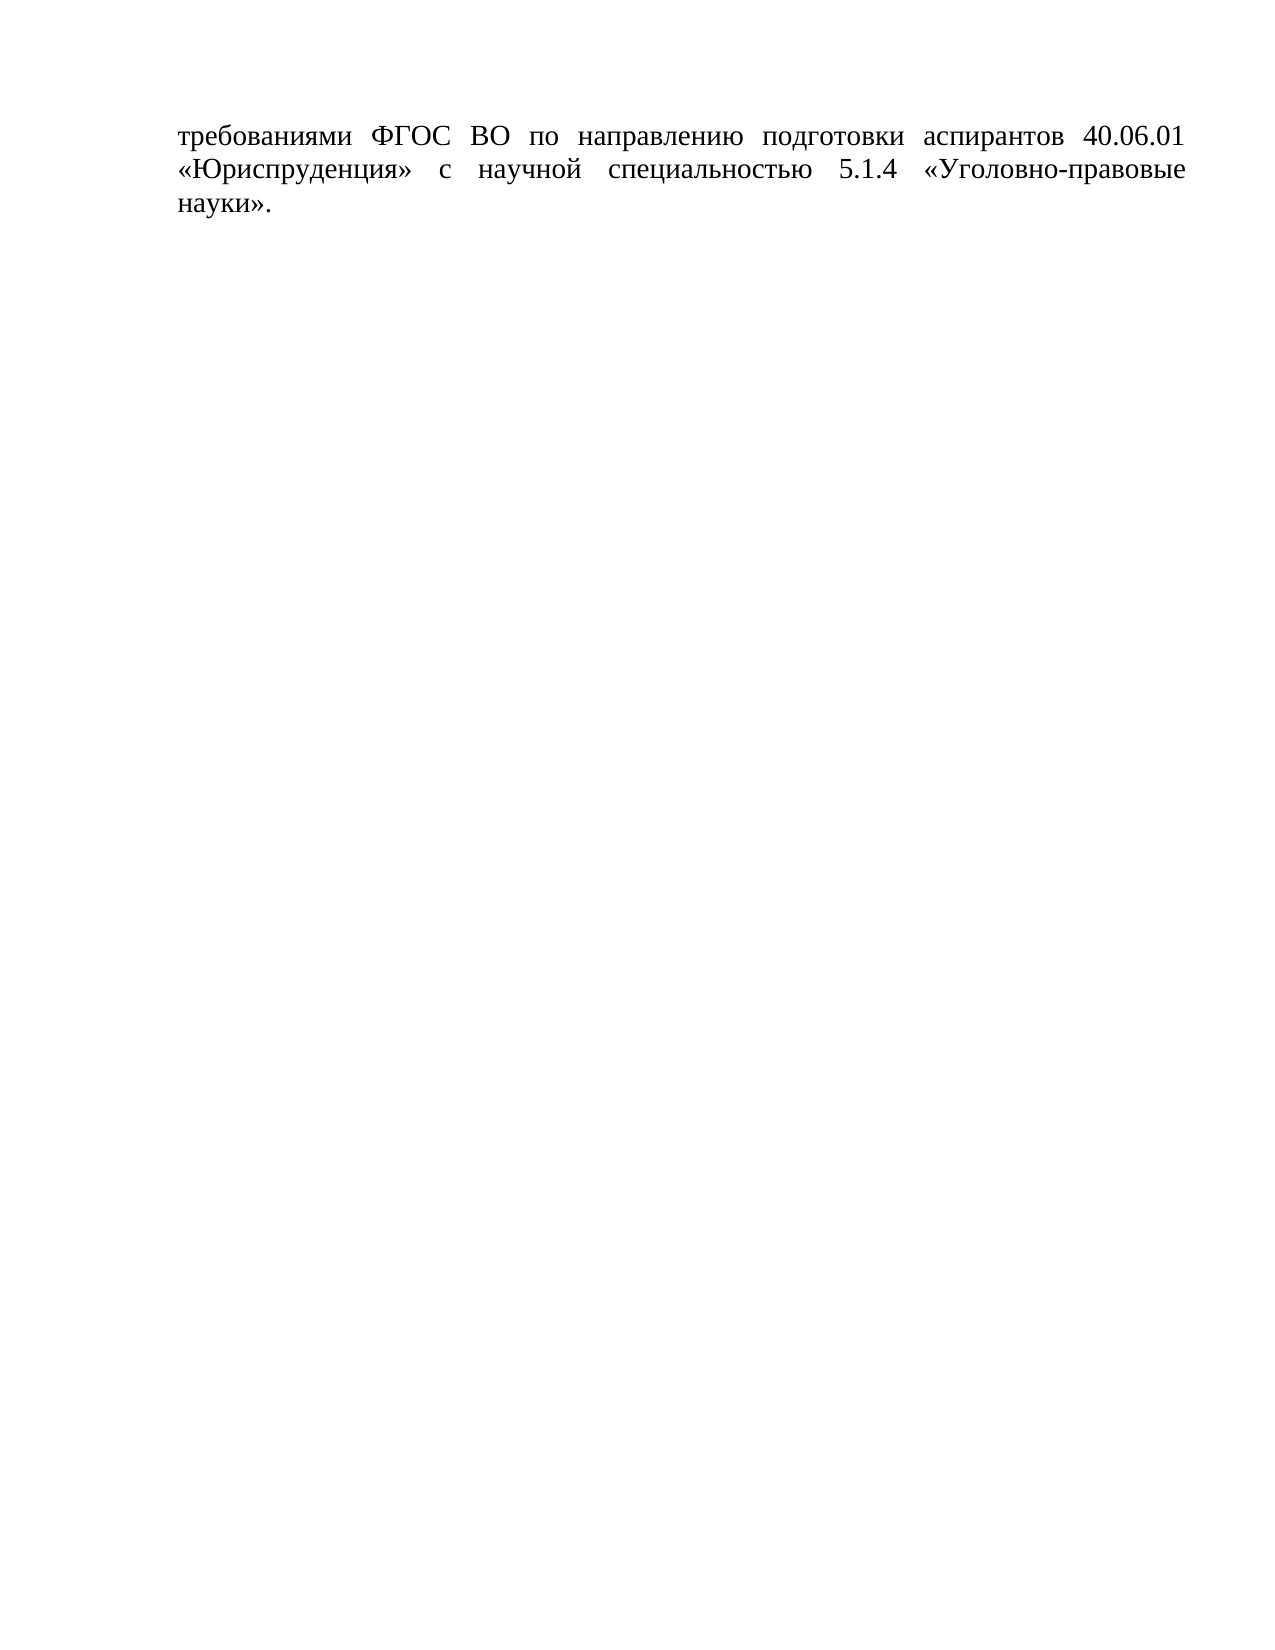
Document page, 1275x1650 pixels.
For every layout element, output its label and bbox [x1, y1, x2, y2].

text [177, 118, 1186, 219]
